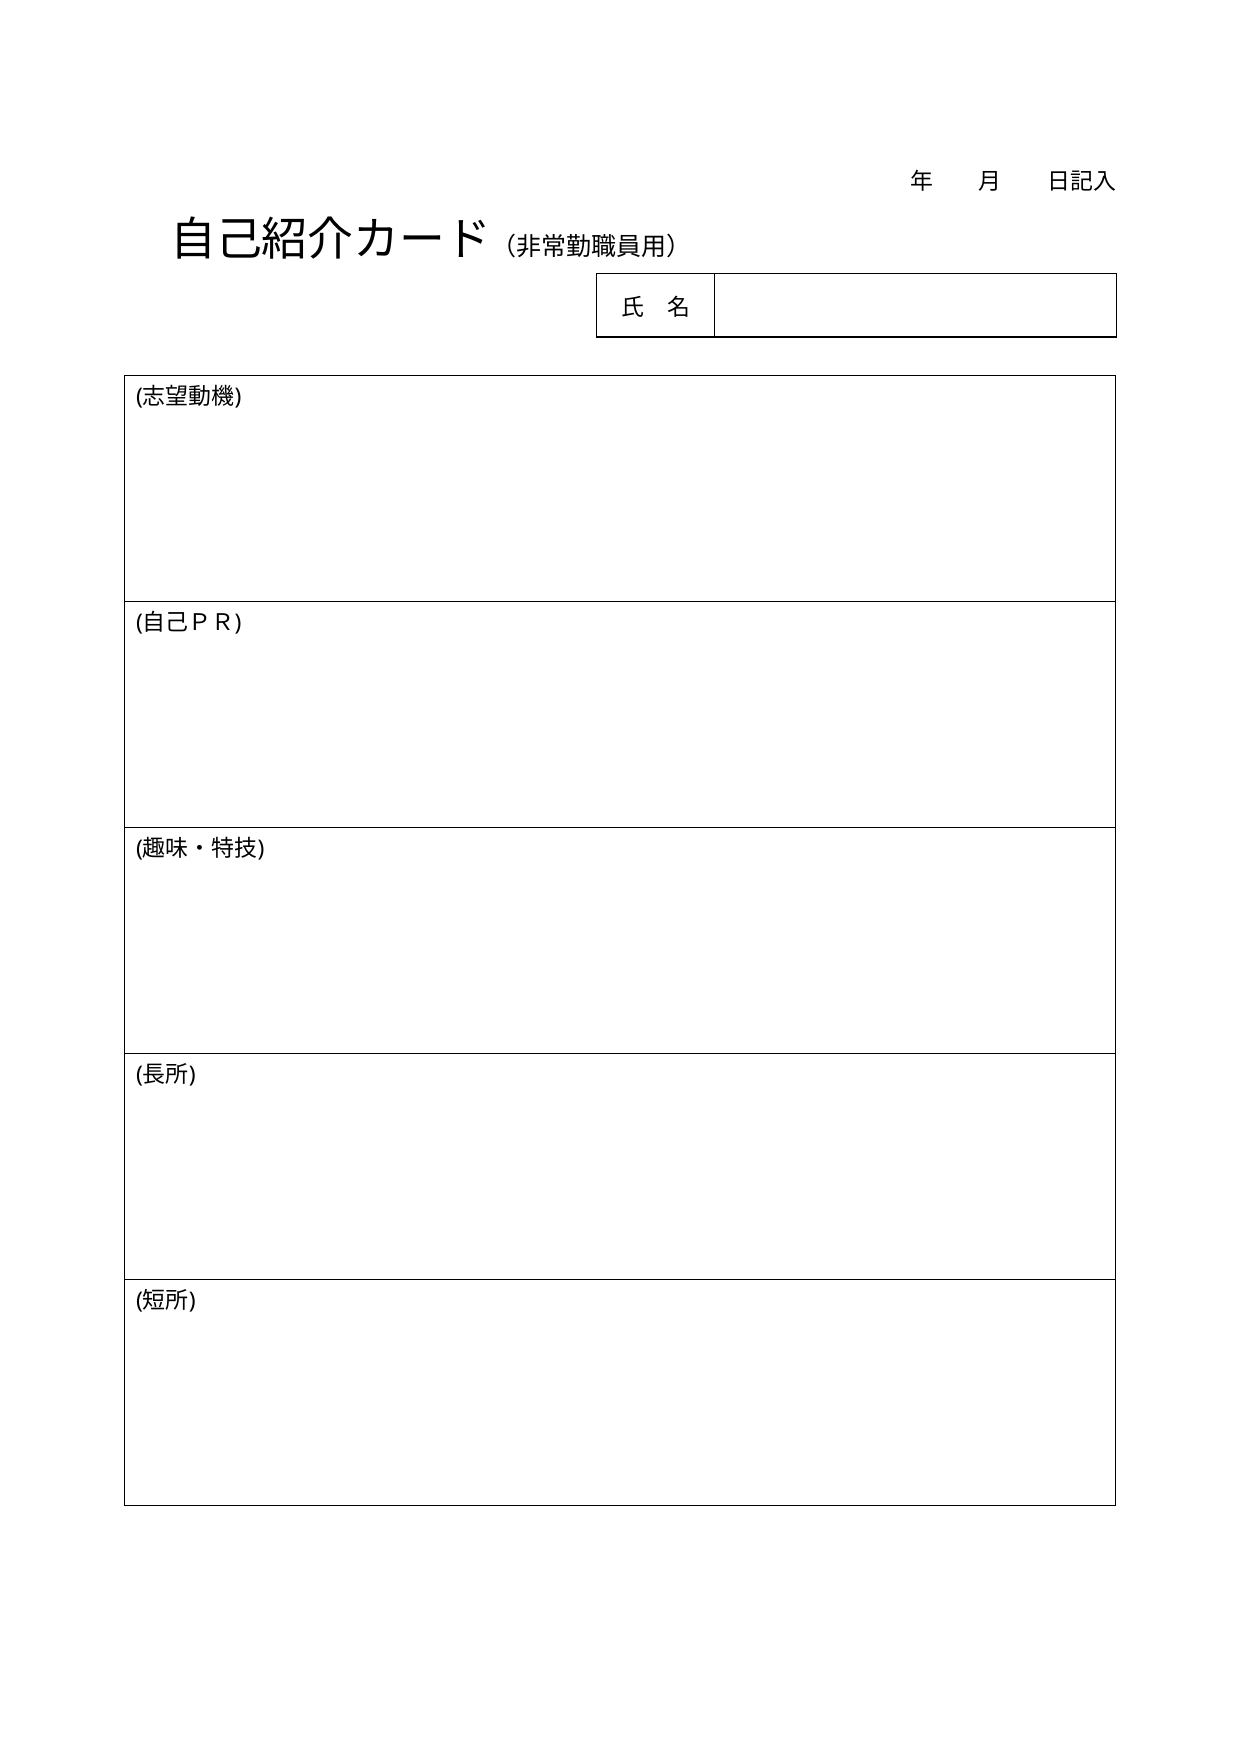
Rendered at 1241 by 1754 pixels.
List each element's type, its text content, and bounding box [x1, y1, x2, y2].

table_cell (趣味・特技) [125, 828, 1115, 1053]
table_cell (長所) [125, 1054, 1115, 1279]
text 自己紹介カード（非常勤職員用） [124, 198, 1116, 273]
table_cell (自己ＰＲ) [125, 602, 1115, 827]
text 年 月 日記入 [124, 161, 1116, 198]
table_header 氏 名 [597, 274, 714, 336]
table_cell (短所) [125, 1280, 1115, 1505]
table_header (志望動機) [125, 376, 1115, 601]
table_header [715, 274, 1116, 336]
